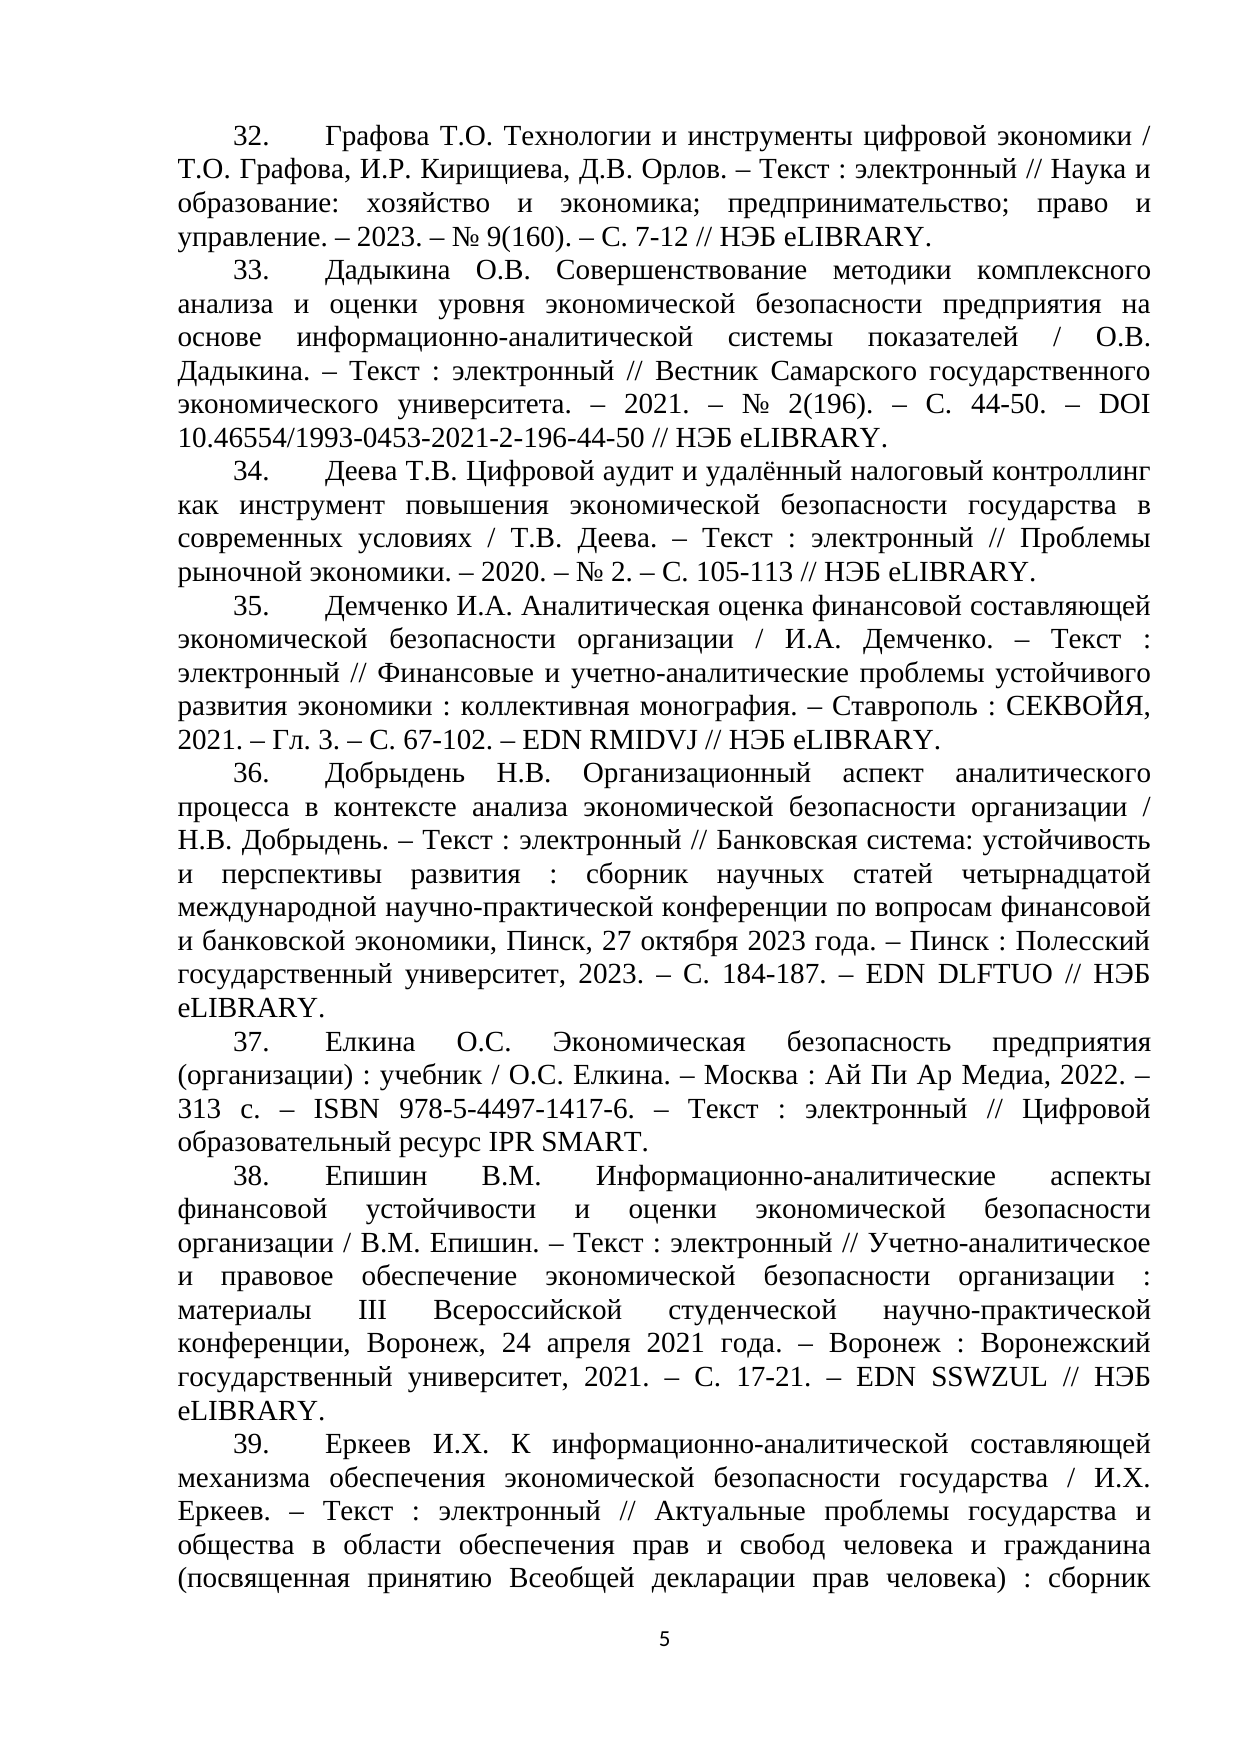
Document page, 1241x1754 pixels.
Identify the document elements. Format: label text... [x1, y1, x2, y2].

list Епишин В.М. Информационно-аналитические аспекты финансовой устойчивости и оценки экономической безопасности организации / В.М. Епишин. – Текст : электронный // Учетно-аналитическое и правовое обеспечение экономической безопасности организации : материалы III Всероссийской студенческой научно-практической конференции, Воронеж, 24 апреля 2021 года. – Воронеж : Воронежский государственный университет, 2021. – С. 17-21. – EDN SSWZUL // НЭБ eLIBRARY. [177, 1158, 1152, 1426]
list Дадыкина О.В. Совершенствование методики комплексного анализа и оценки уровня экономической безопасности предприятия на основе информационно-аналитической системы показателей / О.В. Дадыкина. – Текст : электронный // Вестник Самарского государственного экономического университета. – 2021. – № 2(196). – С. 44-50. – DOI 10.46554/1993-0453-2021-2-196-44-50 // НЭБ eLIBRARY. [177, 252, 1152, 453]
list Деева Т.В. Цифровой аудит и удалённый налоговый контроллинг как инструмент повышения экономической безопасности государства в современных условиях / Т.В. Деева. – Текст : электронный // Проблемы рыночной экономики. – 2020. – № 2. – С. 105-113 // НЭБ eLIBRARY. [177, 453, 1152, 588]
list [177, 1426, 1152, 1594]
list Елкина О.С. Экономическая безопасность предприятия (организации) : учебник / О.С. Елкина. – Москва : Ай Пи Ар Медиа, 2022. – 313 c. – ISBN 978-5-4497-1417-6. – Текст : электронный // Цифровой образовательный ресурс IPR SMART. [177, 1024, 1152, 1158]
list Добрыдень Н.В. Организационный аспект аналитического процесса в контексте анализа экономической безопасности организации / Н.В. Добрыдень. – Текст : электронный // Банковская система: устойчивость и перспективы развития : сборник научных статей четырнадцатой международной научно-практической конференции по вопросам финансовой и банковской экономики, Пинск, 27 октября 2023 года. – Пинск : Полесский государственный университет, 2023. – С. 184-187. – EDN DLFTUO // НЭБ eLIBRARY. [177, 755, 1152, 1024]
list Демченко И.А. Аналитическая оценка финансовой составляющей экономической безопасности организации / И.А. Демченко. – Текст : электронный // Финансовые и учетно-аналитические проблемы устойчивого развития экономики : коллективная монография. – Ставрополь : СЕКВОЙЯ, 2021. – Гл. 3. – С. 67-102. – EDN RMIDVJ // НЭБ eLIBRARY. [177, 588, 1152, 755]
list Графова Т.О. Технологии и инструменты цифровой экономики / Т.О. Графова, И.Р. Кирищиева, Д.В. Орлов. – Текст : электронный // Наука и образование: хозяйство и экономика; предпринимательство; право и управление. – 2023. – № 9(160). – С. 7-12 // НЭБ eLIBRARY. [177, 118, 1152, 252]
